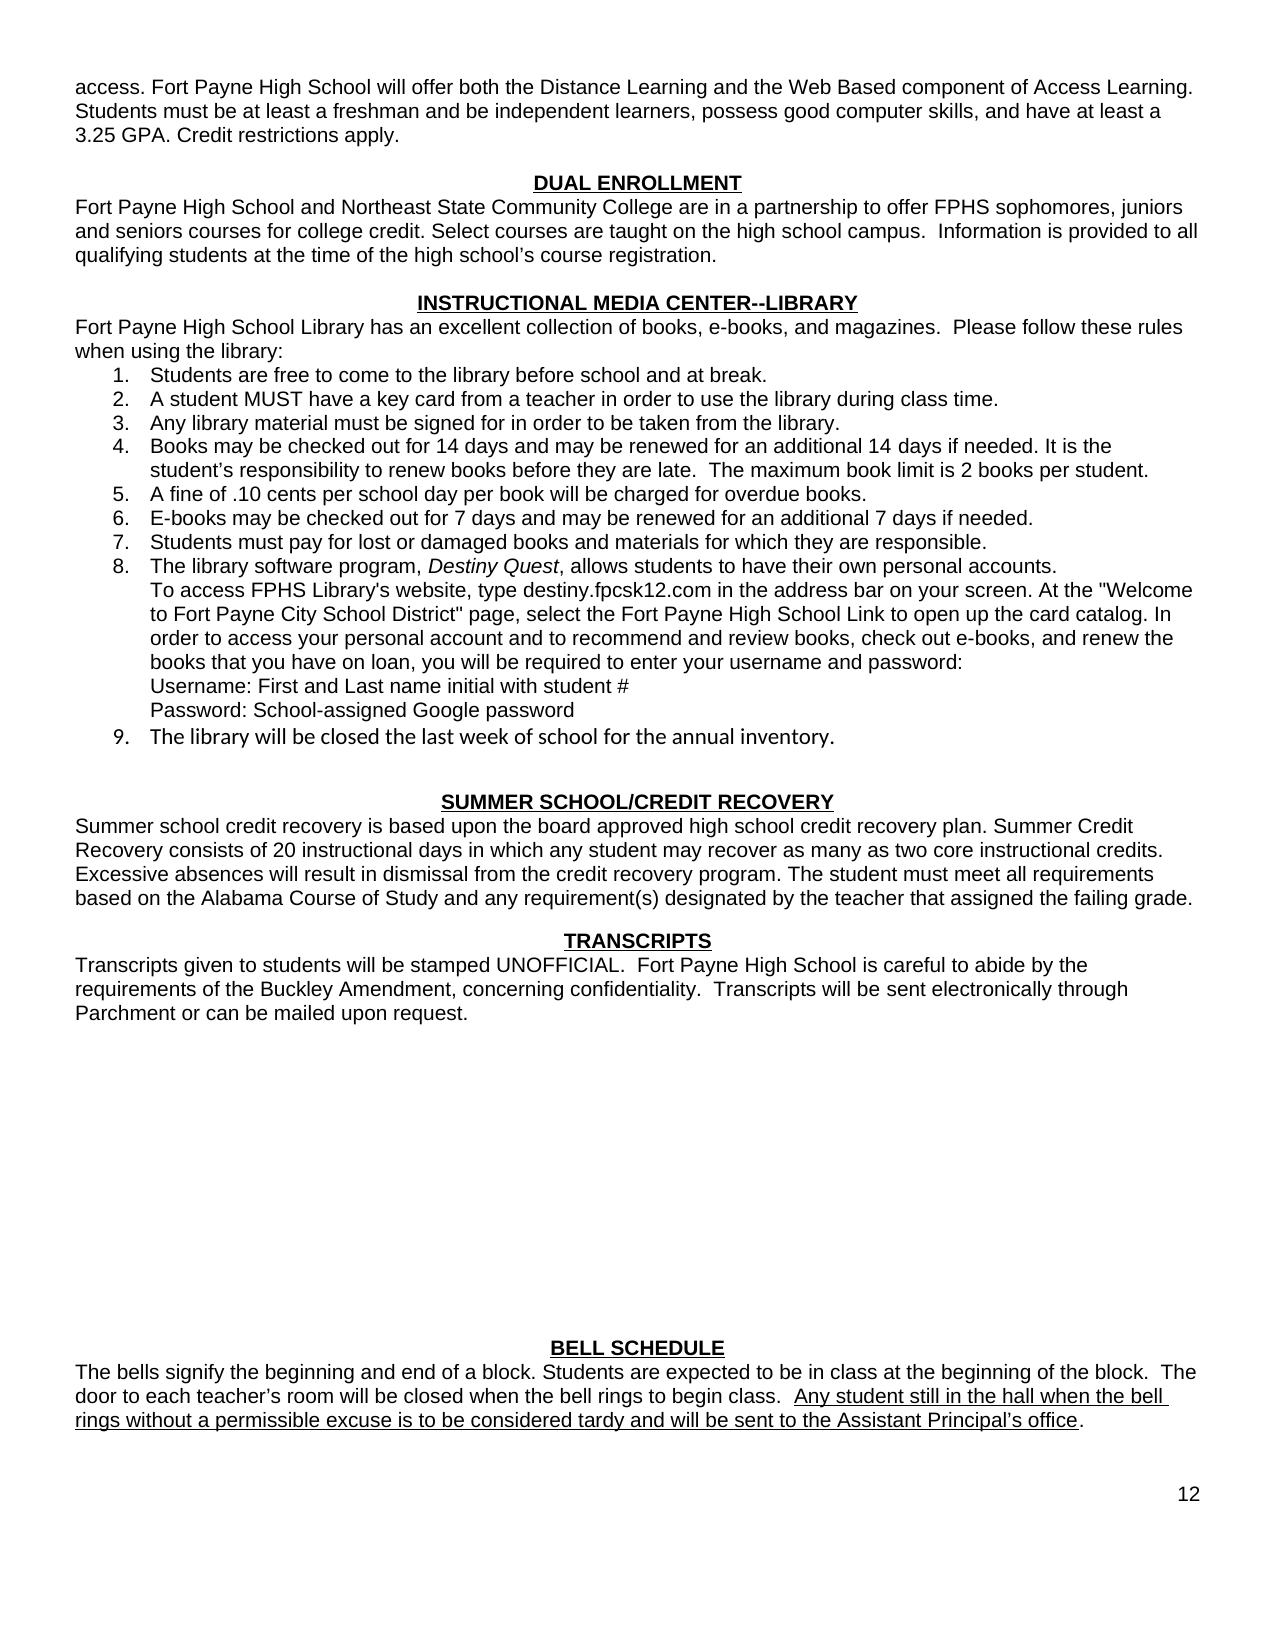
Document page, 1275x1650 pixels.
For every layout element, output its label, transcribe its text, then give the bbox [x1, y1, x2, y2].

subtitle INSTRUCTIONAL MEDIA CENTER--LIBRARY [75, 291, 1200, 314]
subtitle SUMMER SCHOOL/CREDIT RECOVERY [75, 790, 1200, 814]
list The library software program, Destiny Quest, allows students to have their own personal accounts. [112, 554, 1200, 578]
text Password: School-assigned Google password [75, 698, 1200, 722]
text To access FPHS Library's website, type destiny.fpcsk12.com in the address bar on your screen. At the "Welcome to Fort Payne City School District" page, select the Fort Payne High School Link to open up the card catalog. In order to access your personal account and to recommend and review books, check out e-books, and renew the books that you have on loan, you will be required to enter your username and password: [150, 578, 1200, 674]
list The library will be closed the last week of school for the annual inventory. [112, 722, 1200, 750]
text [75, 75, 1200, 147]
list Any library material must be signed for in order to be taken from the library. [112, 410, 1200, 434]
list A student MUST have a key card from a teacher in order to use the library during class time. [112, 386, 1200, 410]
text The bells signify the beginning and end of a block. Students are expected to be in class at the beginning of the block. The door to each teacher’s room will be closed when the bell rings to begin class. Any student still in the hall when the bell rings without a permissible excuse is to be considered tardy and will be sent to the Assistant Principal’s office. [75, 1360, 1200, 1432]
list Students must pay for lost or damaged books and materials for which they are responsible. [112, 530, 1200, 554]
subtitle BELL SCHEDULE [75, 1336, 1200, 1360]
list Students are free to come to the library before school and at break. [112, 362, 1200, 386]
subtitle DUAL ENROLLMENT [75, 171, 1200, 195]
text Fort Payne High School Library has an excellent collection of books, e-books, and magazines. Please follow these rules when using the library: [75, 314, 1200, 362]
text Transcripts given to students will be stamped UNOFFICIAL. Fort Payne High School is careful to abide by the requirements of the Buckley Amendment, concerning confidentiality. Transcripts will be sent electronically through Parchment or can be mailed upon request. [75, 953, 1200, 1025]
text Summer school credit recovery is based upon the board approved high school credit recovery plan. Summer Credit Recovery consists of 20 instructional days in which any student may recover as many as two core instructional credits. Excessive absences will result in dismissal from the credit recovery program. The student must meet all requirements based on the Alabama Course of Study and any requirement(s) designated by the teacher that assigned the failing grade. [75, 814, 1200, 910]
subtitle TRANSCRIPTS [75, 929, 1200, 953]
text Fort Payne High School and Northeast State Community College are in a partnership to offer FPHS sophomores, juniors and seniors courses for college credit. Select courses are taught on the high school campus. Information is provided to all qualifying students at the time of the high school’s course registration. [75, 195, 1200, 267]
list Books may be checked out for 14 days and may be renewed for an additional 14 days if needed. It is the student’s responsibility to renew books before they are late. The maximum book limit is 2 books per student. [112, 434, 1200, 482]
text Username: First and Last name initial with student # [75, 674, 1200, 698]
list A fine of .10 cents per school day per book will be charged for overdue books. [112, 482, 1200, 506]
list E-books may be checked out for 7 days and may be renewed for an additional 7 days if needed. [112, 506, 1200, 530]
